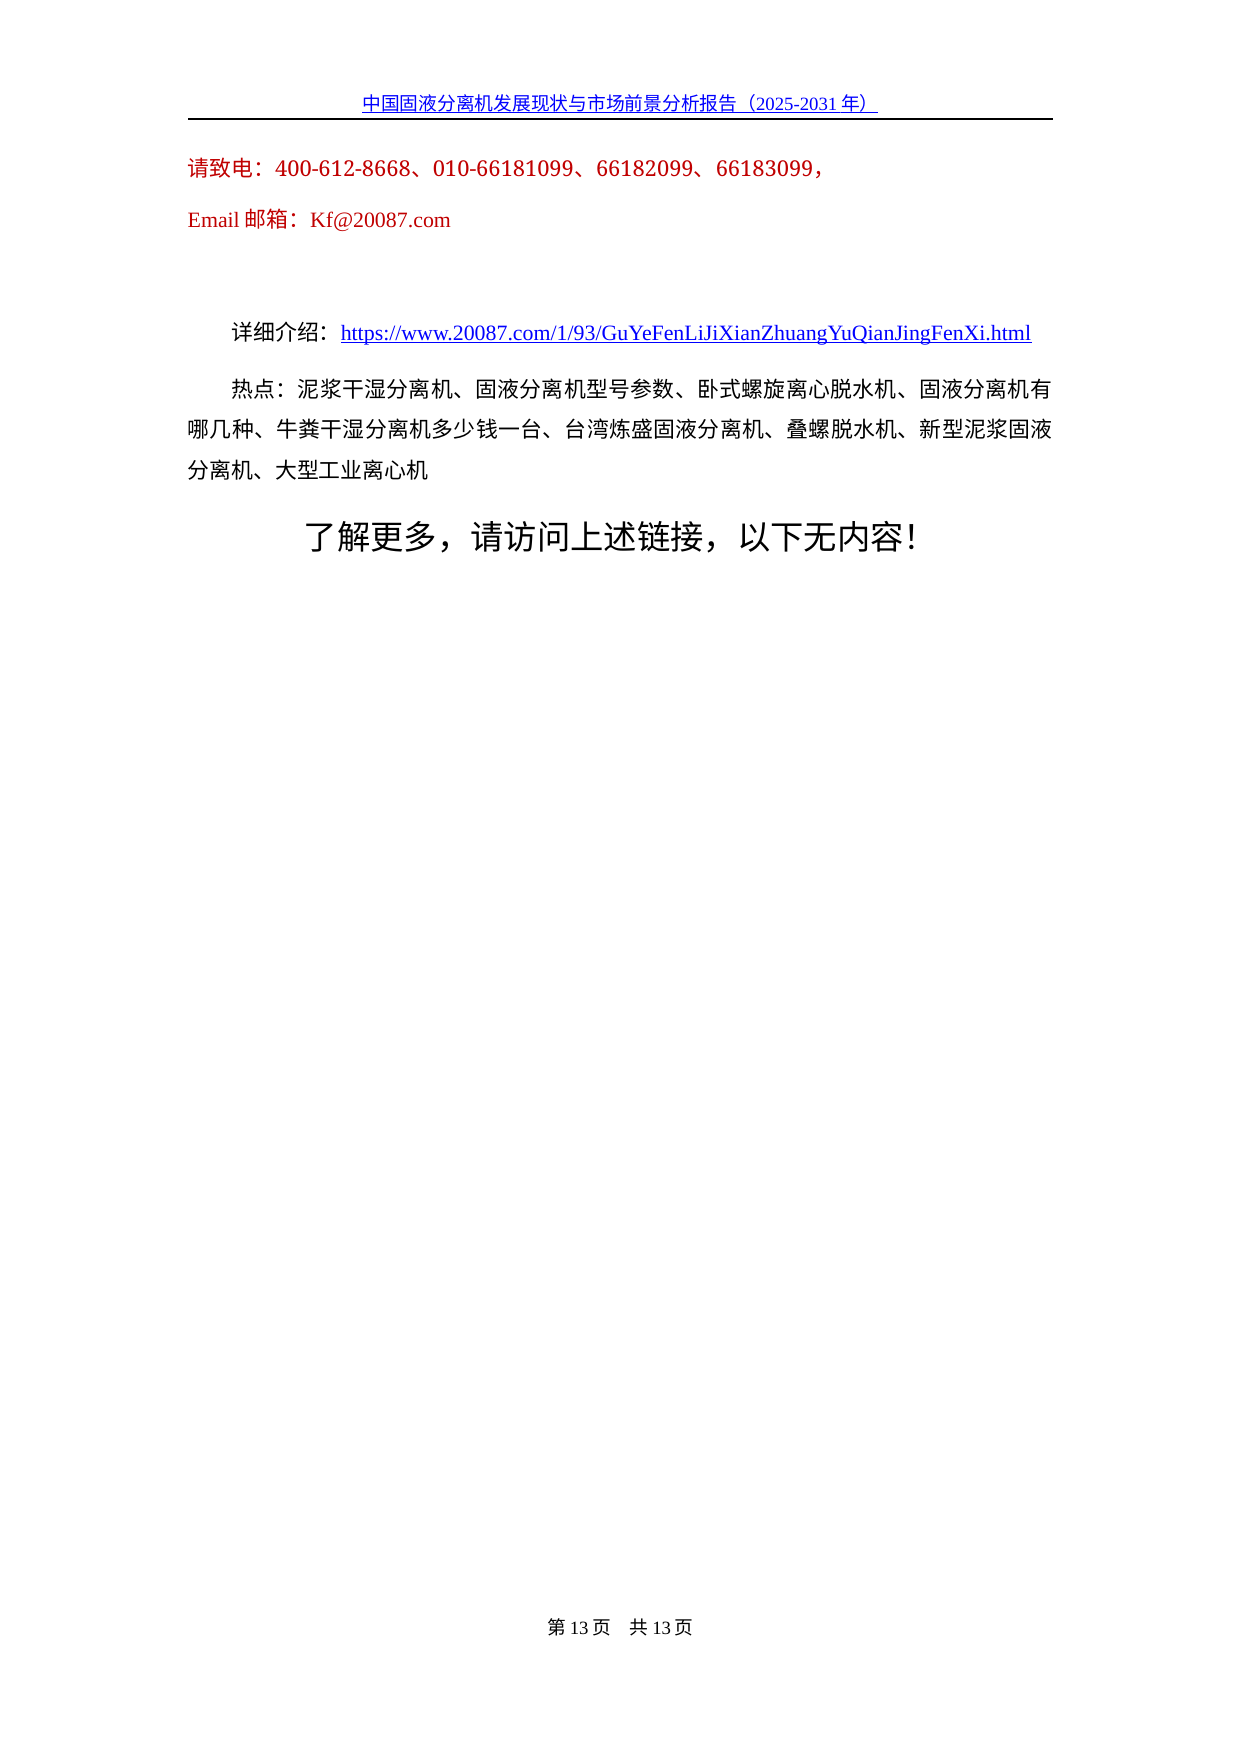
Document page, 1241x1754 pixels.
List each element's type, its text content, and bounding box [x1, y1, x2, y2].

text 详细介绍：https://www.20087.com/1/93/GuYeFenLiJiXianZhuangYuQianJingFenXi.html [187, 315, 1053, 347]
text 请致电：400-612-8668、010-66181099、66182099、66183099， [187, 150, 1053, 183]
text Email邮箱：Kf@20087.com [187, 202, 1053, 234]
title 了解更多，请访问上述链接，以下无内容！ [187, 503, 1053, 568]
text 热点：泥浆干湿分离机、固液分离机型号参数、卧式螺旋离心脱水机、固液分离机有哪几种、牛粪干湿分离机多少钱一台、台湾炼盛固液分离机、叠螺脱水机、新型泥浆固液分离机、大型工业离心机 [187, 371, 1053, 485]
